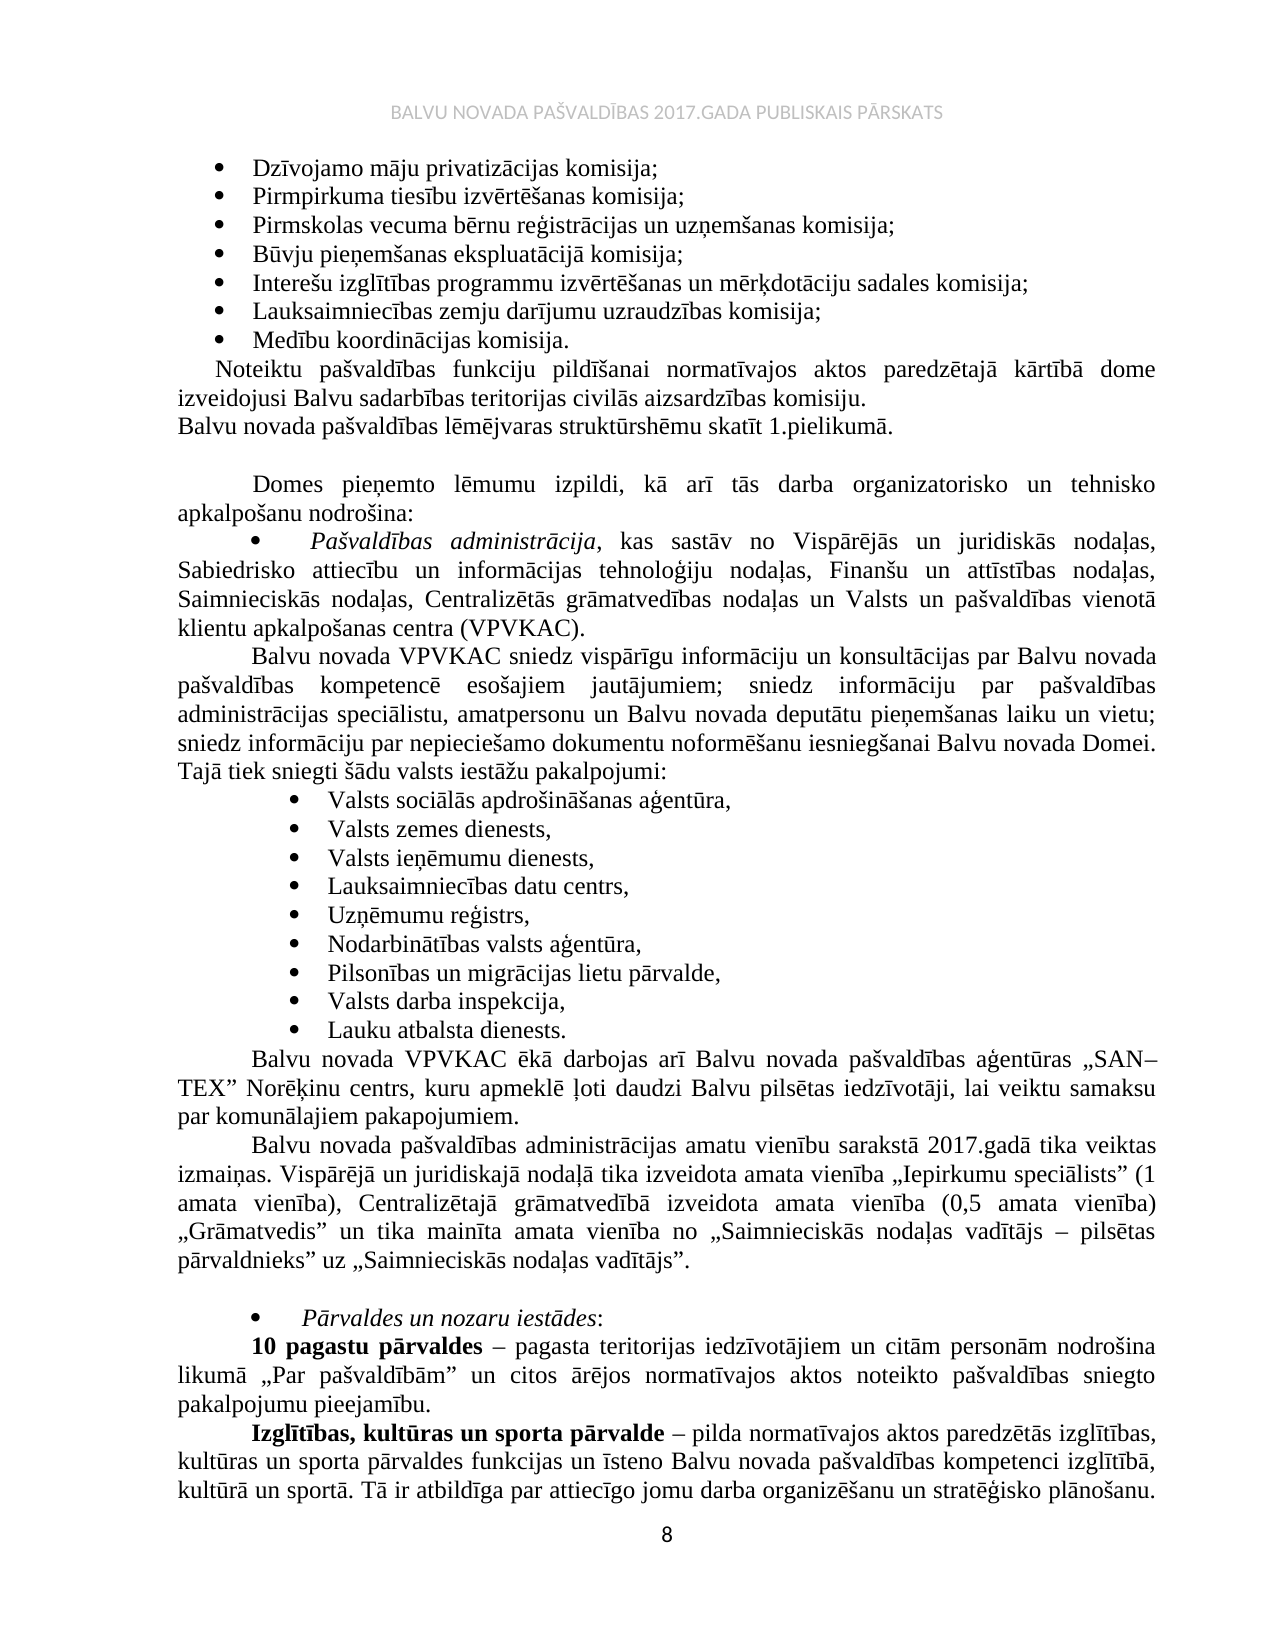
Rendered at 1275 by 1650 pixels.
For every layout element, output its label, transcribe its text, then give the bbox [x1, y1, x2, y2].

list Lauksaimniecības datu centrs, [290, 871, 1157, 900]
list Pirmskolas vecuma bērnu reģistrācijas un uzņemšanas komisija; [215, 210, 1157, 239]
text Noteiktu pašvaldības funkciju pildīšanai normatīvajos aktos paredzētajā kārtībā dome izveidojusi Balvu sadarbības teritorijas civilās aizsardzības komisiju. [177, 354, 1157, 411]
text Domes pieņemto lēmumu izpildi, kā arī tās darba organizatorisko un tehnisko apkalpošanu nodrošina: [177, 469, 1157, 526]
list Nodarbinātības valsts aģentūra, [290, 929, 1157, 958]
list Pašvaldības administrācija, kas sastāv no Vispārējās un juridiskās nodaļas, Sabiedrisko attiecību un informācijas tehnoloģiju nodaļas, Finanšu un attīstības nodaļas, Saimnieciskās nodaļas, Centralizētās grāmatvedības nodaļas un Valsts un pašvaldības vienotā klientu apkalpošanas centra (VPVKAC). [177, 526, 1157, 641]
list Medību koordinācijas komisija. [215, 325, 1157, 354]
text Balvu novada pašvaldības lēmējvaras struktūrshēmu skatīt 1.pielikumā. [177, 411, 1157, 440]
list Valsts ieņēmumu dienests, [290, 843, 1157, 871]
text Balvu novada pašvaldības administrācijas amatu vienību sarakstā 2017.gadā tika veiktas izmaiņas. Vispārējā un juridiskajā nodaļā tika izveidota amata vienība „Iepirkumu speciālists” (1 amata vienība), Centralizētajā grāmatvedībā izveidota amata vienība (0,5 amata vienība) „Grāmatvedis” un tika mainīta amata vienība no „Saimnieciskās nodaļas vadītājs – pilsētas pārvaldnieks” uz „Saimnieciskās nodaļas vadītājs”. [177, 1130, 1157, 1274]
text Balvu novada VPVKAC sniedz vispārīgu informāciju un konsultācijas par Balvu novada pašvaldības kompetencē esošajiem jautājumiem; sniedz informāciju par pašvaldības administrācijas speciālistu, amatpersonu un Balvu novada deputātu pieņemšanas laiku un vietu; sniedz informāciju par nepieciešamo dokumentu noformēšanu iesniegšanai Balvu novada Domei. Tajā tiek sniegti šādu valsts iestāžu pakalpojumi: [177, 641, 1157, 785]
list Uzņēmumu reģistrs, [290, 900, 1157, 929]
list Pirmpirkuma tiesību izvērtēšanas komisija; [215, 181, 1157, 210]
list Interešu izglītības programmu izvērtēšanas un mērķdotāciju sadales komisija; [215, 268, 1157, 296]
list Pilsonības un migrācijas lietu pārvalde, [290, 958, 1157, 986]
text Balvu novada VPVKAC ēkā darbojas arī Balvu novada pašvaldības aģentūras „SAN–TEX” Norēķinu centrs, kuru apmeklē ļoti daudzi Balvu pilsētas iedzīvotāji, lai veiktu samaksu par komunālajiem pakapojumiem. [177, 1044, 1157, 1130]
list Būvju pieņemšanas ekspluatācijā komisija; [215, 239, 1157, 268]
list Dzīvojamo māju privatizācijas komisija; [215, 153, 1157, 181]
list Valsts darba inspekcija, [290, 986, 1157, 1015]
list Lauksaimniecības zemju darījumu uzraudzības komisija; [215, 296, 1157, 325]
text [177, 1418, 1157, 1504]
list Lauku atbalsta dienests. [290, 1015, 1157, 1044]
list Valsts zemes dienests, [290, 814, 1157, 843]
text 10 pagastu pārvaldes – pagasta teritorijas iedzīvotājiem un citām personām nodrošina likumā „Par pašvaldībām” un citos ārējos normatīvajos aktos noteikto pašvaldības sniegto pakalpojumu pieejamību. [177, 1331, 1157, 1418]
list Pārvaldes un nozaru iestādes: [177, 1303, 1157, 1331]
list Valsts sociālās apdrošināšanas aģentūra, [290, 785, 1157, 814]
